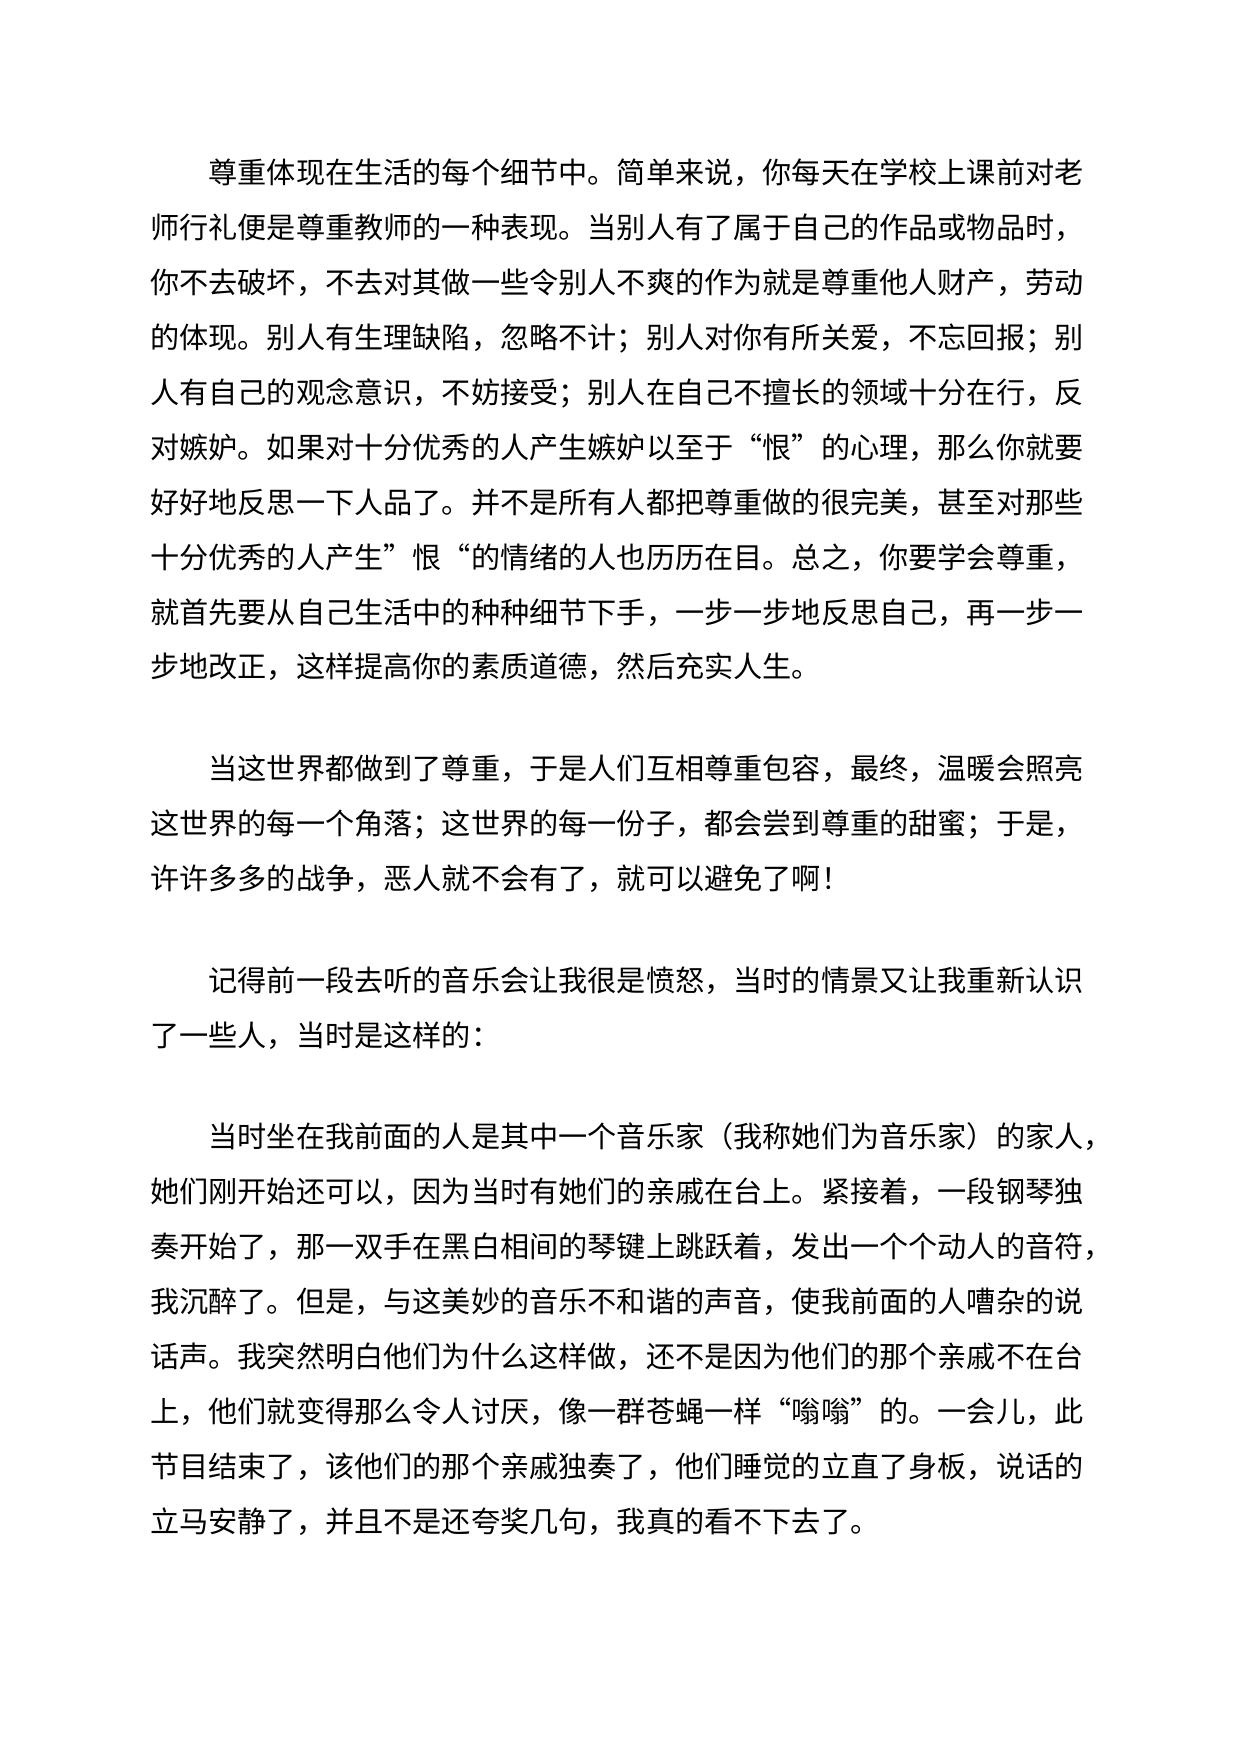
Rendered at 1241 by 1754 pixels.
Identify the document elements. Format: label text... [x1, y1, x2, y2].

text 当时坐在我前面的人是其中一个音乐家（我称她们为音乐家）的家人，她们刚开始还可以，因为当时有她们的亲戚在台上。紧接着，一段钢琴独奏开始了，那一双手在黑白相间的琴键上跳跃着，发出一个个动人的音符，我沉醉了。但是，与这美妙的音乐不和谐的声音，使我前面的人嘈杂的说话声。我突然明白他们为什么这样做，还不是因为他们的那个亲戚不在台上，他们就变得那么令人讨厌，像一群苍蝇一样“嗡嗡”的。一会儿，此节目结束了，该他们的那个亲戚独奏了，他们睡觉的立直了身板，说话的立马安静了，并且不是还夸奖几句，我真的看不下去了。 [150, 1114, 1090, 1541]
text 尊重体现在生活的每个细节中。简单来说，你每天在学校上课前对老师行礼便是尊重教师的一种表现。当别人有了属于自己的作品或物品时，你不去破坏，不去对其做一些令别人不爽的作为就是尊重他人财产，劳动的体现。别人有生理缺陷，忽略不计；别人对你有所关爱，不忘回报；别人有自己的观念意识，不妨接受；别人在自己不擅长的领域十分在行，反对嫉妒。如果对十分优秀的人产生嫉妒以至于“恨”的心理，那么你就要好好地反思一下人品了。并不是所有人都把尊重做的很完美，甚至对那些十分优秀的人产生”恨“的情绪的人也历历在目。总之，你要学会尊重，就首先要从自己生活中的种种细节下手，一步一步地反思自己，再一步一步地改正，这样提高你的素质道德，然后充实人生。 [150, 150, 1090, 686]
text 当这世界都做到了尊重，于是人们互相尊重包容，最终，温暖会照亮这世界的每一个角落；这世界的每一份子，都会尝到尊重的甜蜜；于是，许许多多的战争，恶人就不会有了，就可以避免了啊！ [150, 746, 1090, 898]
text 记得前一段去听的音乐会让我很是愤怒，当时的情景又让我重新认识了一些人，当时是这样的： [150, 957, 1090, 1054]
